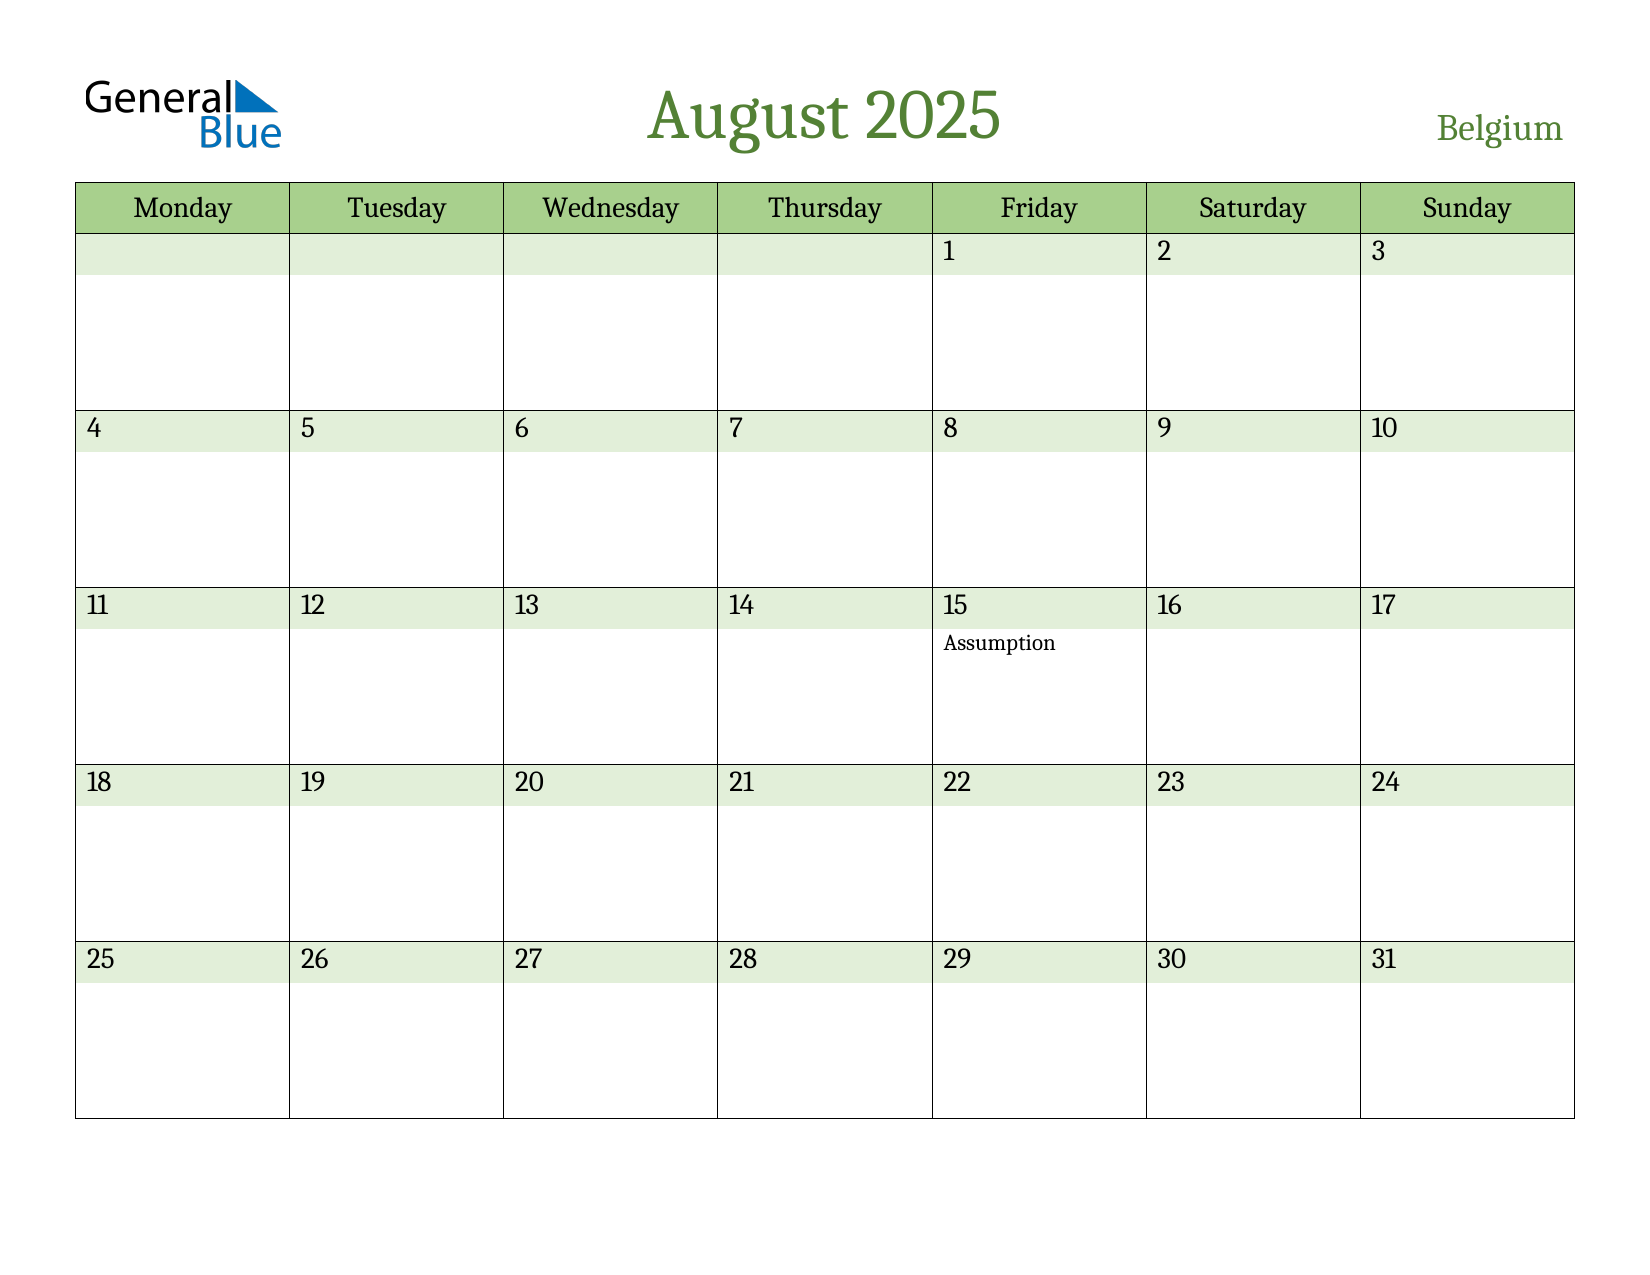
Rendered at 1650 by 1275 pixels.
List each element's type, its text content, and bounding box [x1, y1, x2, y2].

table_cell Assumption [933, 629, 1146, 764]
table_cell [933, 452, 1146, 587]
table_cell [933, 806, 1146, 941]
table_cell [1147, 452, 1360, 587]
table_header August 2025 [504, 75, 1146, 182]
table_cell [1361, 806, 1574, 941]
table_cell 13 [504, 588, 717, 629]
table_cell Friday [933, 183, 1146, 233]
table_cell [1147, 275, 1360, 410]
table_cell 26 [290, 942, 503, 983]
table_cell [504, 275, 717, 410]
table_cell Wednesday [504, 183, 717, 233]
table_cell 29 [933, 942, 1146, 983]
table_cell 27 [504, 942, 717, 983]
table_cell [504, 629, 717, 764]
table_cell [290, 629, 503, 764]
table_cell [290, 275, 503, 410]
table_cell 17 [1361, 588, 1574, 629]
table_cell 23 [1147, 765, 1360, 806]
table_cell 12 [290, 588, 503, 629]
table_cell 16 [1147, 588, 1360, 629]
table_cell 19 [290, 765, 503, 806]
table_cell 9 [1147, 411, 1360, 452]
table_cell Tuesday [290, 183, 503, 233]
table_cell 4 [76, 411, 289, 452]
table_cell [76, 275, 289, 410]
table_cell [290, 234, 503, 275]
table_cell 20 [504, 765, 717, 806]
table_cell [718, 452, 932, 587]
table_cell [1361, 275, 1574, 410]
table_cell 3 [1361, 234, 1574, 275]
table_cell [1147, 983, 1360, 1118]
table_cell [504, 806, 717, 941]
table_cell 28 [718, 942, 932, 983]
table_cell 15 [933, 588, 1146, 629]
table_cell [1361, 983, 1574, 1118]
table_cell [1361, 629, 1574, 764]
table_cell 22 [933, 765, 1146, 806]
table_cell 30 [1147, 942, 1360, 983]
table_cell 31 [1361, 942, 1574, 983]
table_cell 21 [718, 765, 932, 806]
table_cell 14 [718, 588, 932, 629]
table_cell [718, 234, 932, 275]
table_cell [76, 234, 289, 275]
table_cell 18 [76, 765, 289, 806]
table_cell [504, 983, 717, 1118]
table_cell 6 [504, 411, 717, 452]
table_cell 2 [1147, 234, 1360, 275]
table_cell 24 [1361, 765, 1574, 806]
table_cell [76, 806, 289, 941]
table_cell [718, 983, 932, 1118]
table_cell [718, 275, 932, 410]
table_cell [933, 983, 1146, 1118]
table_cell [504, 452, 717, 587]
table_cell [1147, 629, 1360, 764]
picture [86, 80, 281, 148]
table_cell Saturday [1147, 183, 1360, 233]
table_cell 10 [1361, 411, 1574, 452]
table_cell 8 [933, 411, 1146, 452]
table_cell [290, 983, 503, 1118]
table_cell 11 [76, 588, 289, 629]
table_cell [933, 275, 1146, 410]
table_cell [1147, 806, 1360, 941]
table_cell [76, 629, 289, 764]
table_header Belgium [1146, 75, 1574, 182]
table_cell [718, 629, 932, 764]
table_cell Sunday [1361, 183, 1574, 233]
table_cell 25 [76, 942, 289, 983]
table_cell [290, 806, 503, 941]
table_cell 5 [290, 411, 503, 452]
table_cell [76, 983, 289, 1118]
table_cell Thursday [718, 183, 932, 233]
table_cell [76, 452, 289, 587]
table_cell [1361, 452, 1574, 587]
table_cell [290, 452, 503, 587]
table_cell Monday [76, 183, 289, 233]
table_cell 1 [933, 234, 1146, 275]
table_cell [504, 234, 717, 275]
table_cell [718, 806, 932, 941]
table_cell 7 [718, 411, 932, 452]
table_header [76, 75, 503, 182]
